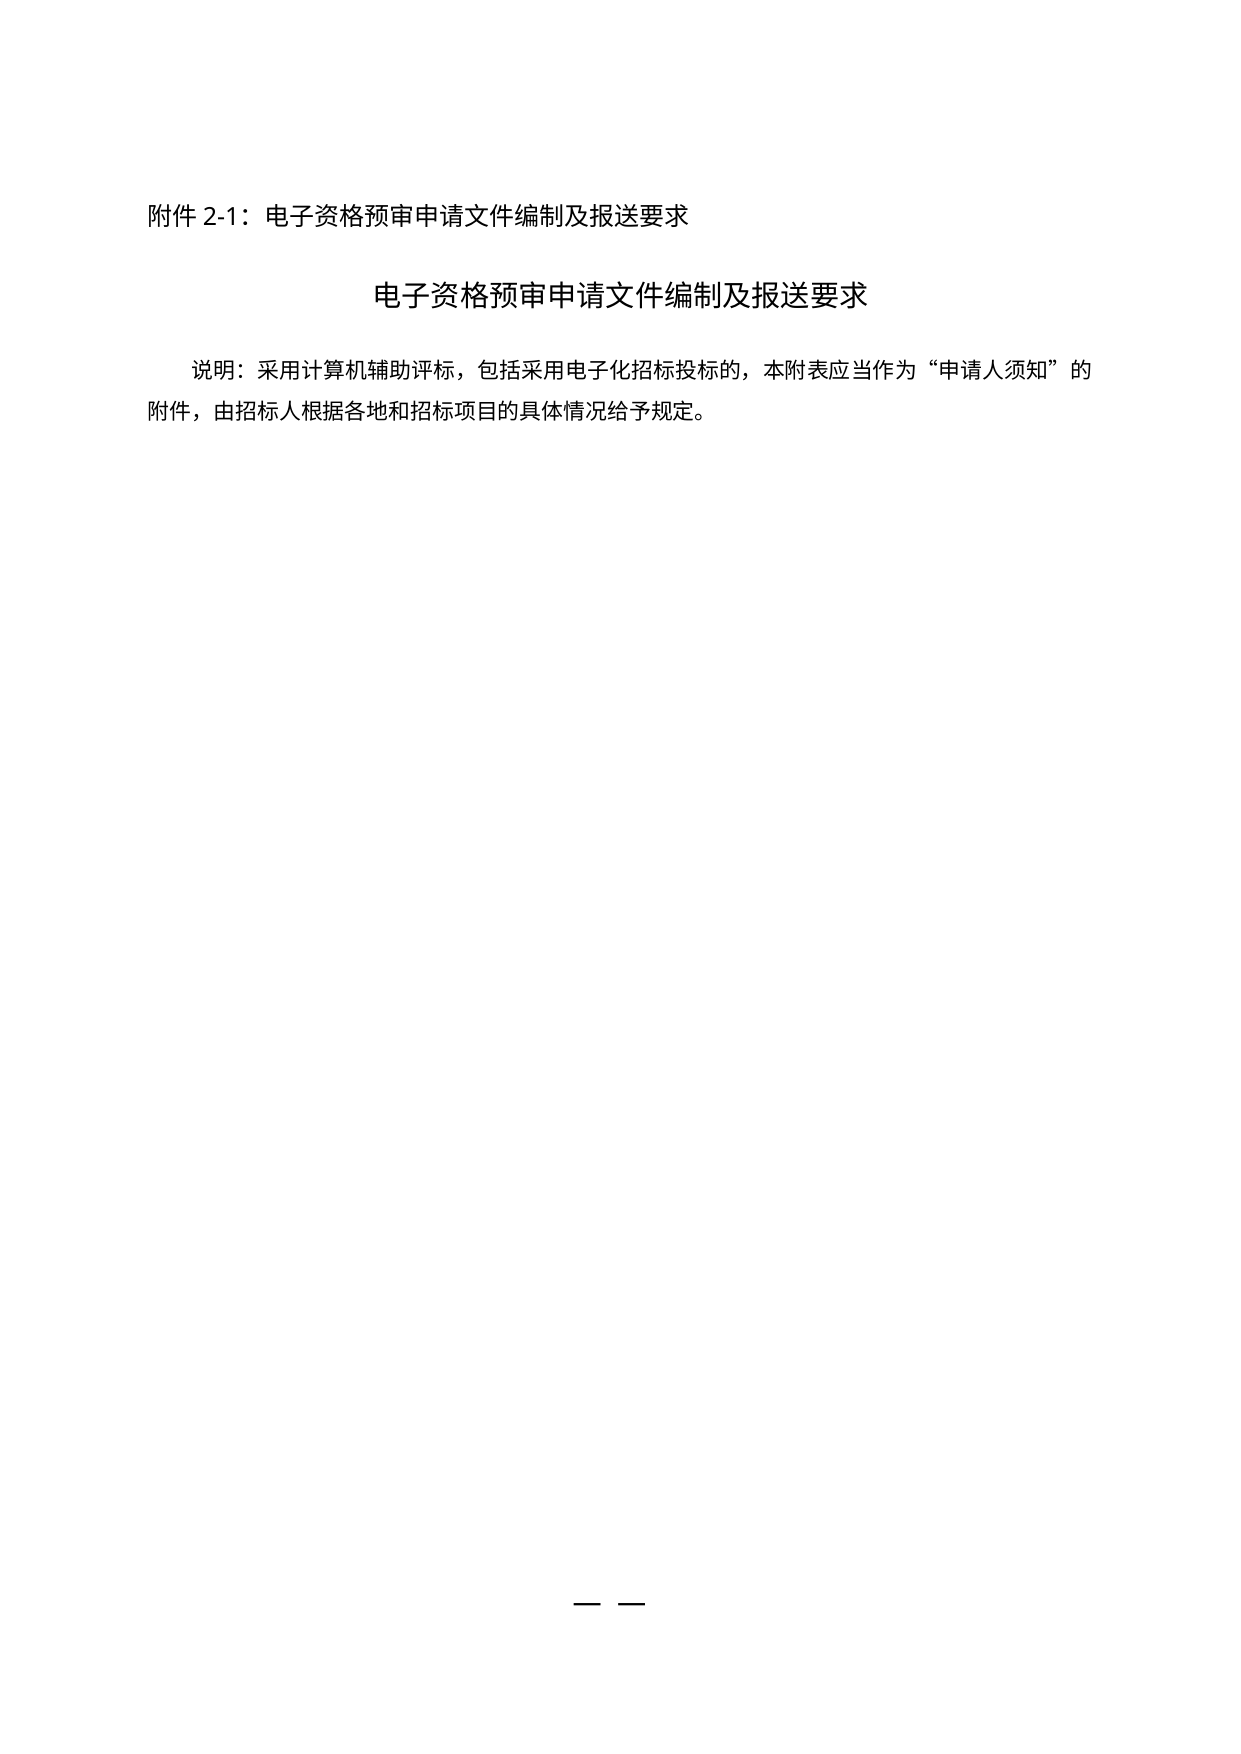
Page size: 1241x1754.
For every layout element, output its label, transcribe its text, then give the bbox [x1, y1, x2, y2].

text 附件2-1：电子资格预审申请文件编制及报送要求 [148, 192, 1092, 234]
text 电子资格预审申请文件编制及报送要求 [148, 272, 1092, 315]
text 说明：采用计算机辅助评标，包括采用电子化招标投标的，本附表应当作为“申请人须知”的附件，由招标人根据各地和招标项目的具体情况给予规定。 [148, 353, 1092, 426]
